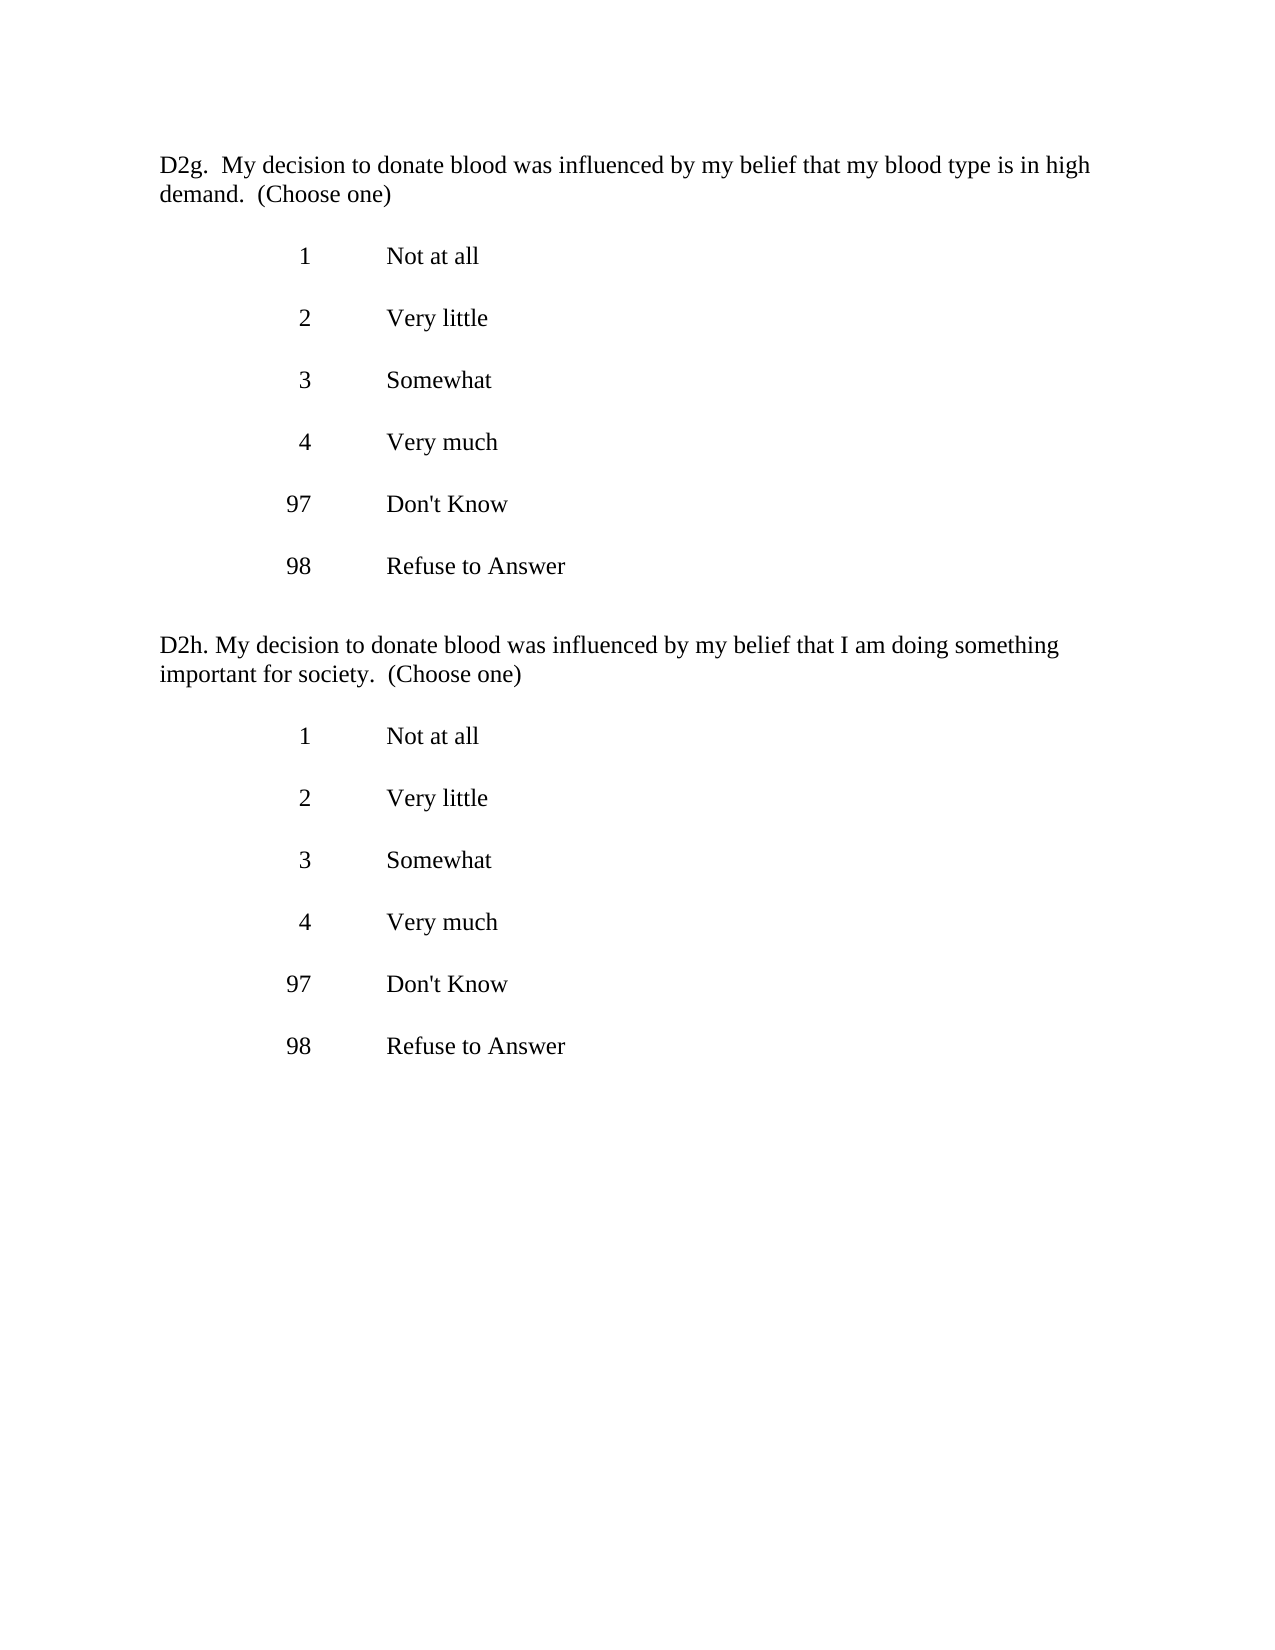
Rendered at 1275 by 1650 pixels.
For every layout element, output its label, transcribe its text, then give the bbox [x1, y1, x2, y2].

text 4 Very much [159, 427, 1125, 456]
text D2h. My decision to donate blood was influenced by my belief that I am doing something important for society. (Choose one) [159, 630, 1125, 687]
text 3 Somewhat [159, 365, 1125, 394]
text 97 Don't Know [159, 489, 1125, 518]
text 98 Refuse to Answer [159, 551, 1125, 580]
text 98 Refuse to Answer [159, 1031, 1125, 1060]
text 1 Not at all [159, 721, 1125, 749]
text 2 Very little [159, 783, 1125, 812]
text 2 Very little [159, 303, 1125, 332]
text 1 Not at all [159, 241, 1125, 269]
text D2g. My decision to donate blood was influenced by my belief that my blood type is in high demand. (Choose one) [159, 150, 1125, 207]
text 4 Very much [159, 907, 1125, 936]
text 3 Somewhat [159, 845, 1125, 874]
text 97 Don't Know [159, 969, 1125, 998]
